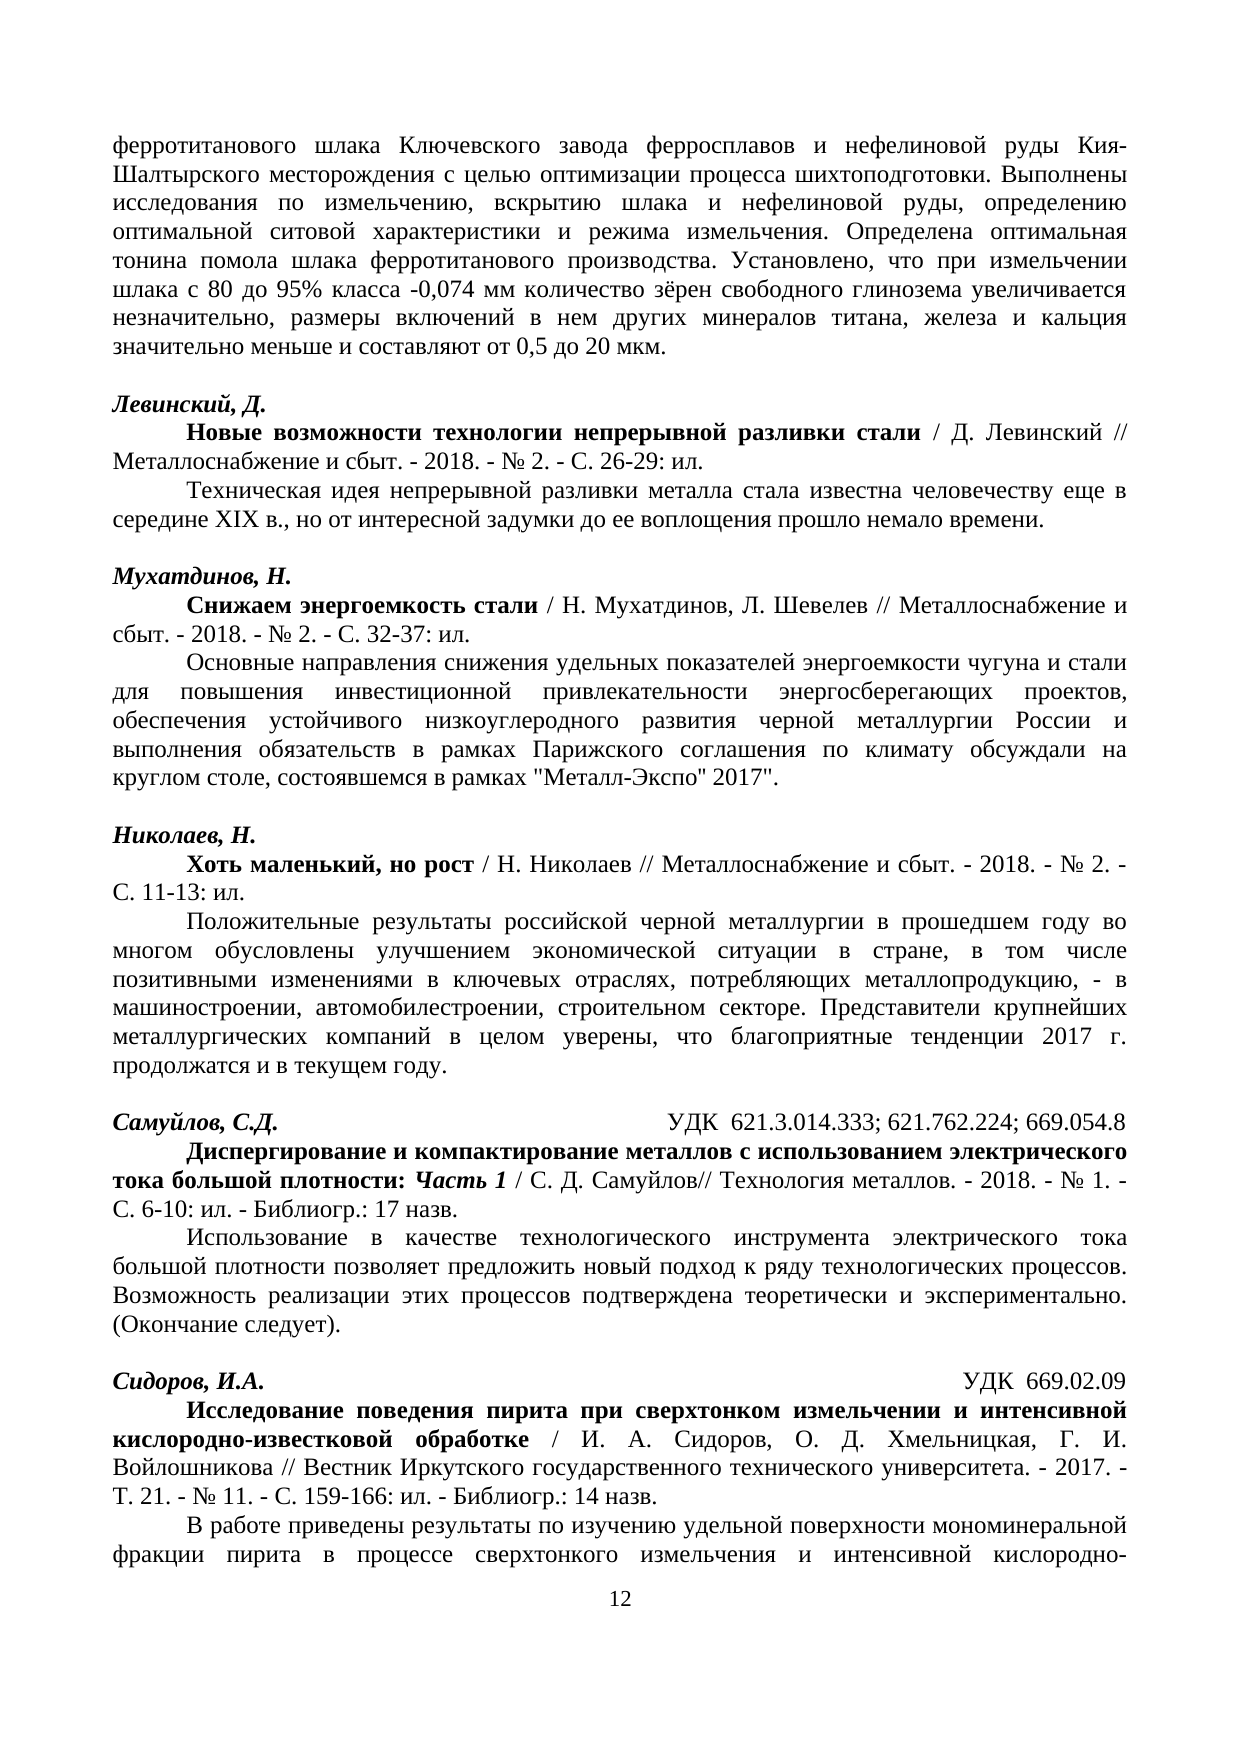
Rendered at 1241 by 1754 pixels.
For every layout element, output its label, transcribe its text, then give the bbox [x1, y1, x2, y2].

text Самуйлов, С.Д. УДК 621.3.014.333; 621.762.224; 669.054.8 [112, 1107, 1128, 1136]
text Николаев, Н. [112, 820, 1128, 849]
text Хоть маленький, но рост / Н. Николаев // Металлоснабжение и сбыт. - 2018. - № 2. - С. 11-13: ил. [112, 849, 1128, 906]
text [112, 1510, 1128, 1567]
text Техническая идея непрерывной разливки металла стала известна человечеству еще в середине XIX в., но от интересной задумки до ее воплощения прошло немало времени. [112, 475, 1128, 532]
text Исследование поведения пирита при сверхтонком измельчении и интенсивной кислородно-известковой обработке / И. А. Сидоров, О. Д. Хмельницкая, Г. И. Войлошникова // Вестник Иркутского государственного технического университета. - 2017. - Т. 21. - № 11. - С. 159-166: ил. - Библиогр.: 14 назв. [112, 1395, 1128, 1510]
text Новые возможности технологии непрерывной разливки стали / Д. Левинский // Металлоснабжение и сбыт. - 2018. - № 2. - С. 26-29: ил. [112, 417, 1128, 475]
text Снижаем энергоемкость стали / Н. Мухатдинов, Л. Шевелев // Металлоснабжение и сбыт. - 2018. - № 2. - С. 32-37: ил. [112, 590, 1128, 647]
text Мухатдинов, Н. [112, 561, 1128, 590]
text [112, 130, 1128, 360]
text Положительные результаты российской черной металлургии в прошедшем году во многом обусловлены улучшением экономической ситуации в стране, в том числе позитивными изменениями в ключевых отраслях, потребляющих металлопродукцию, - в машиностроении, автомобилестроении, строительном секторе. Представители крупнейших металлургических компаний в целом уверены, что благоприятные тенденции 2017 г. продолжатся и в текущем году. [112, 906, 1128, 1079]
text Сидоров, И.А. УДК 669.02.09 [112, 1366, 1128, 1395]
text Диспергирование и компактирование металлов с использованием электрического тока большой плотности: Часть 1 / С. Д. Самуйлов// Технология металлов. - 2018. - № 1. - С. 6-10: ил. - Библиогр.: 17 назв. [112, 1136, 1128, 1222]
text Использование в качестве технологического инструмента электрического тока большой плотности позволяет предложить новый подход к ряду технологических процессов. Возможность реализации этих процессов подтверждена теоретически и экспериментально. (Окончание следует). [112, 1222, 1128, 1337]
text Основные направления снижения удельных показателей энергоемкости чугуна и стали для повышения инвестиционной привлекательности энергосберегающих проектов, обеспечения устойчивого низкоуглеродного развития черной металлургии России и выполнения обязательств в рамках Парижского соглашения по климату обсуждали на круглом столе, состоявшемся в рамках "Металл-Экспо'' 2017". [112, 647, 1128, 791]
text Левинский, Д. [112, 389, 1128, 417]
